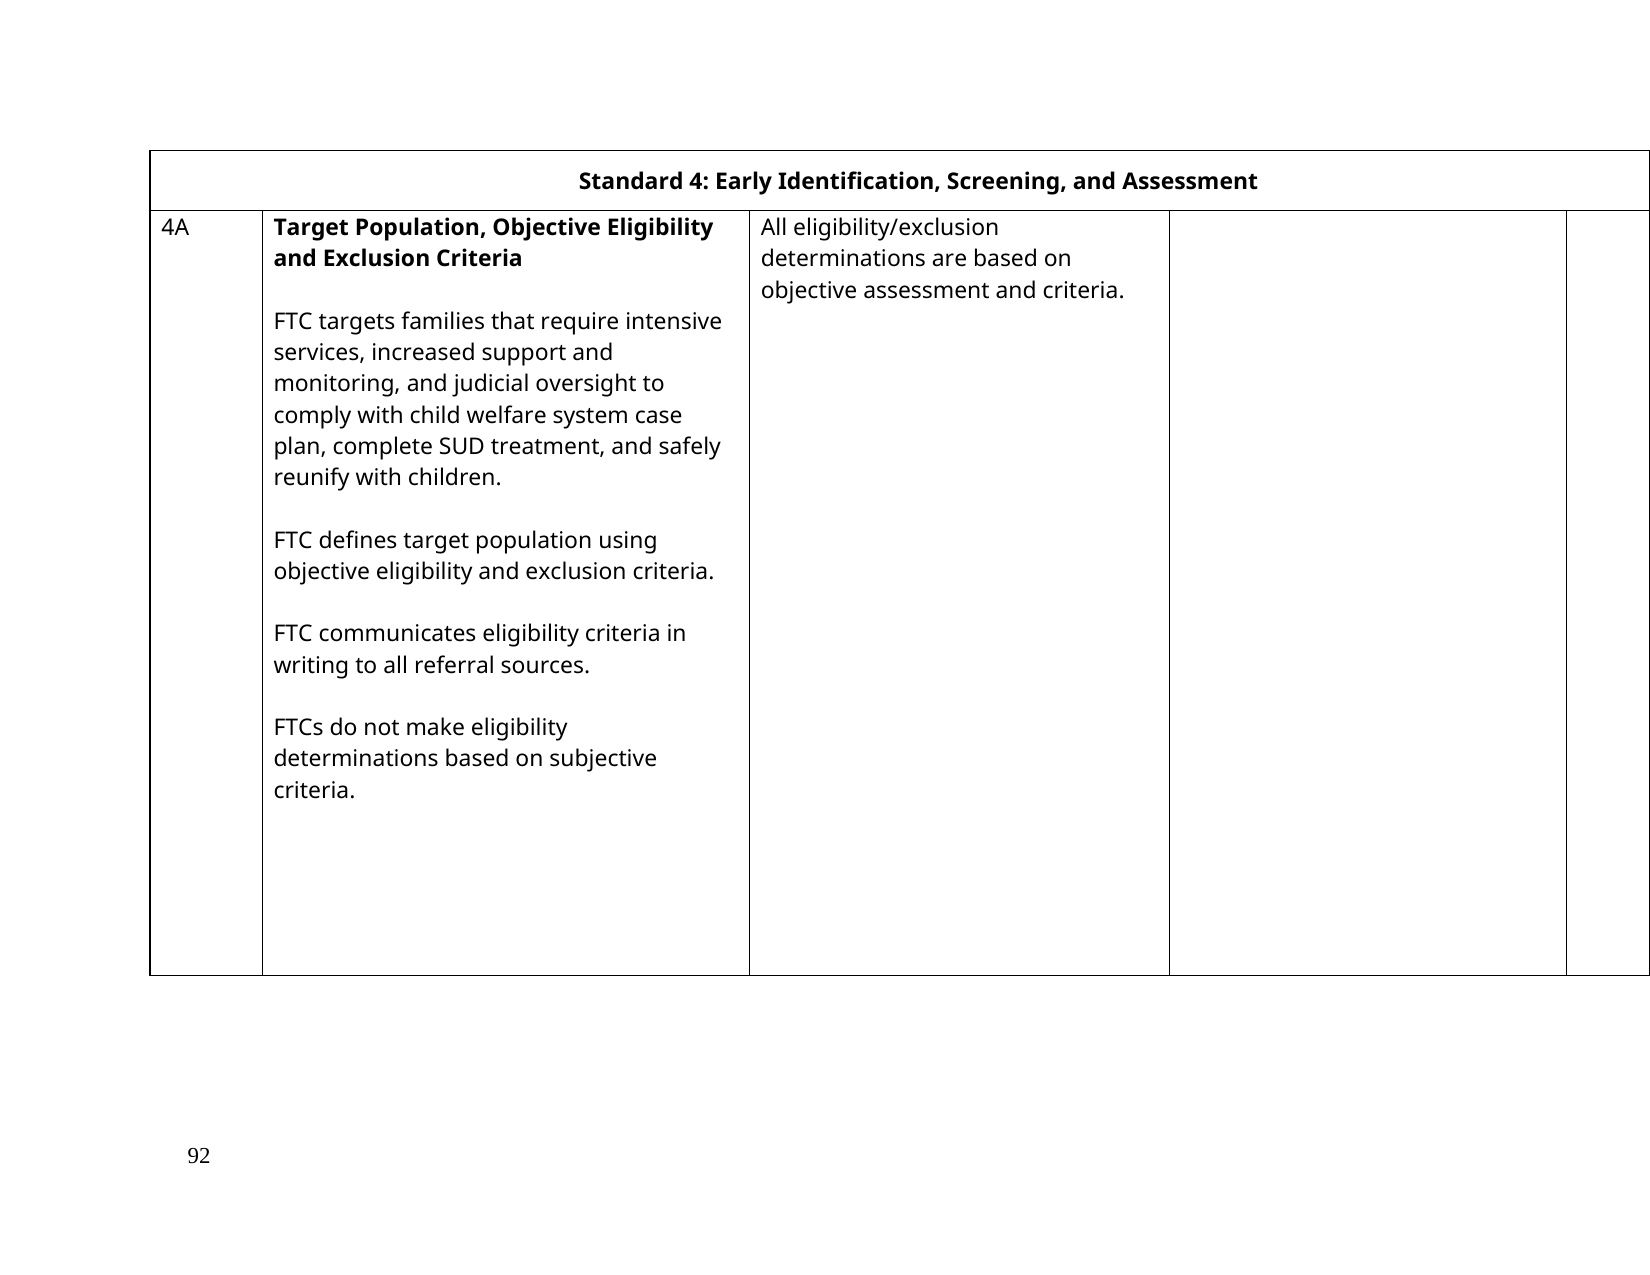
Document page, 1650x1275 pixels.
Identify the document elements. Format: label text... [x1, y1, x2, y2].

table_cell [1567, 211, 1649, 975]
table_header Standard 4: Early Identification, Screening, and Assessment [151, 151, 1649, 210]
table_cell 4A [151, 211, 262, 975]
table_cell All eligibility/exclusion determinations are based on objective assessment and criteria. [750, 211, 1169, 975]
table_cell Target Population, Objective Eligibility and Exclusion Criteria FTC targets families that require intensive services, increased support and monitoring, and judicial oversight to comply with child welfare system case plan, complete SUD treatment, and safely reunify with children. FTC defines target population using objective eligibility and exclusion criteria. FTC communicates eligibility criteria in writing to all referral sources. FTCs do not make eligibility determinations based on subjective criteria. [263, 211, 749, 975]
table_cell [1170, 211, 1566, 975]
